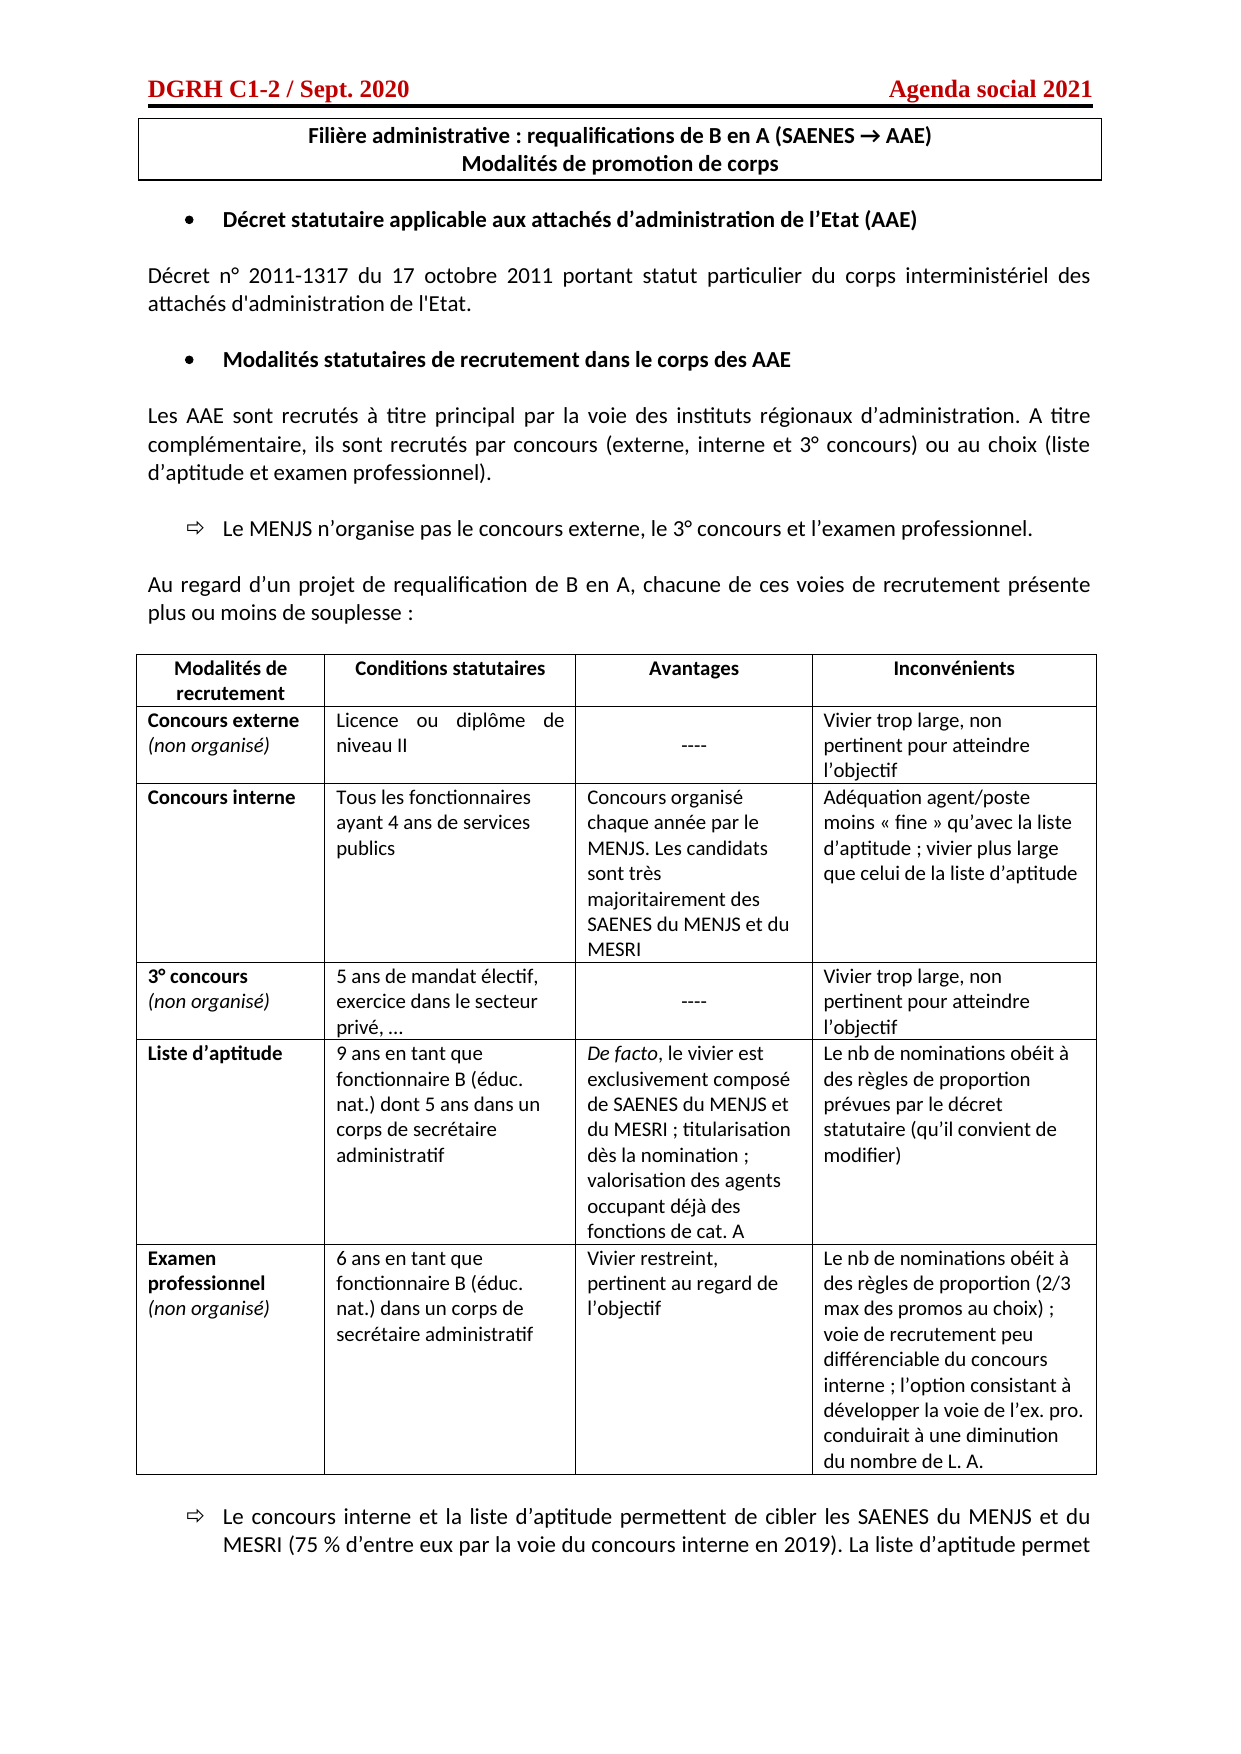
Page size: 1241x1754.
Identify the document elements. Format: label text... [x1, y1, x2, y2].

text Au regard d’un projet de requalification de B en A, chacune de ces voies de recrutement présente plus ou moins de souplesse : [148, 570, 1093, 626]
table_header Modalités de recrutement [137, 655, 324, 706]
table_header Avantages [576, 655, 812, 706]
table_cell 9 ans en tant que fonctionnaire B (éduc. nat.) dont 5 ans dans un corps de secrétaire administratif [325, 1040, 575, 1244]
table_cell Adéquation agent/poste moins « fine » qu’avec la liste d’aptitude ; vivier plus large que celui de la liste d’aptitude [813, 784, 1096, 962]
list Décret statutaire applicable aux attachés d’administration de l’Etat (AAE) [185, 206, 1093, 233]
text Filière administrative : requalifications de B en A (SAENES → AAE) [139, 119, 1101, 146]
table_cell ---- [576, 963, 812, 1039]
list Le MENJS n’organise pas le concours externe, le 3° concours et l’examen professionnel. [185, 514, 1093, 542]
list Modalités statutaires de recrutement dans le corps des AAE [185, 346, 1093, 374]
table_cell 5 ans de mandat électif, exercice dans le secteur privé, … [325, 963, 575, 1039]
table_cell Vivier trop large, non pertinent pour atteindre l’objectif [813, 707, 1096, 783]
table_cell 3° concours (non organisé) [137, 963, 324, 1039]
table_cell Concours organisé chaque année par le MENJS. Les candidats sont très majoritairement des SAENES du MENJS et du MESRI [576, 784, 812, 962]
table_cell Liste d’aptitude [137, 1040, 324, 1244]
table_cell Vivier trop large, non pertinent pour atteindre l’objectif [813, 963, 1096, 1039]
table_cell 6 ans en tant que fonctionnaire B (éduc. nat.) dans un corps de secrétaire administratif [325, 1245, 575, 1473]
table_cell Vivier restreint, pertinent au regard de l’objectif [576, 1245, 812, 1473]
table_header Inconvénients [813, 655, 1096, 706]
table_cell De facto, le vivier est exclusivement composé de SAENES du MENJS et du MESRI ; titularisation dès la nomination ; valorisation des agents occupant déjà des fonctions de cat. A [576, 1040, 812, 1244]
table_header Conditions statutaires [325, 655, 575, 706]
table_cell Le nb de nominations obéit à des règles de proportion (2/3 max des promos au choix) ; voie de recrutement peu différenciable du concours interne ; l’option consistant à développer la voie de l’ex. pro. conduirait à une diminution du nombre de L. A. [813, 1245, 1096, 1473]
table_cell Concours interne [137, 784, 324, 962]
table_cell Concours externe (non organisé) [137, 707, 324, 783]
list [185, 1502, 1093, 1558]
text Les AAE sont recrutés à titre principal par la voie des instituts régionaux d’administration. A titre complémentaire, ils sont recrutés par concours (externe, interne et 3° concours) ou au choix (liste d’aptitude et examen professionnel). [148, 402, 1093, 486]
table_cell ---- [576, 707, 812, 783]
table_cell Examen professionnel (non organisé) [137, 1245, 324, 1473]
text Décret n° 2011-1317 du 17 octobre 2011 portant statut particulier du corps interministériel des attachés d'administration de l'Etat. [148, 262, 1093, 318]
table_cell Le nb de nominations obéit à des règles de proportion prévues par le décret statutaire (qu’il convient de modifier) [813, 1040, 1096, 1244]
text Modalités de promotion de corps [139, 146, 1101, 179]
table_cell Tous les fonctionnaires ayant 4 ans de services publics [325, 784, 575, 962]
table_cell Licence ou diplôme de niveau II [325, 707, 575, 783]
